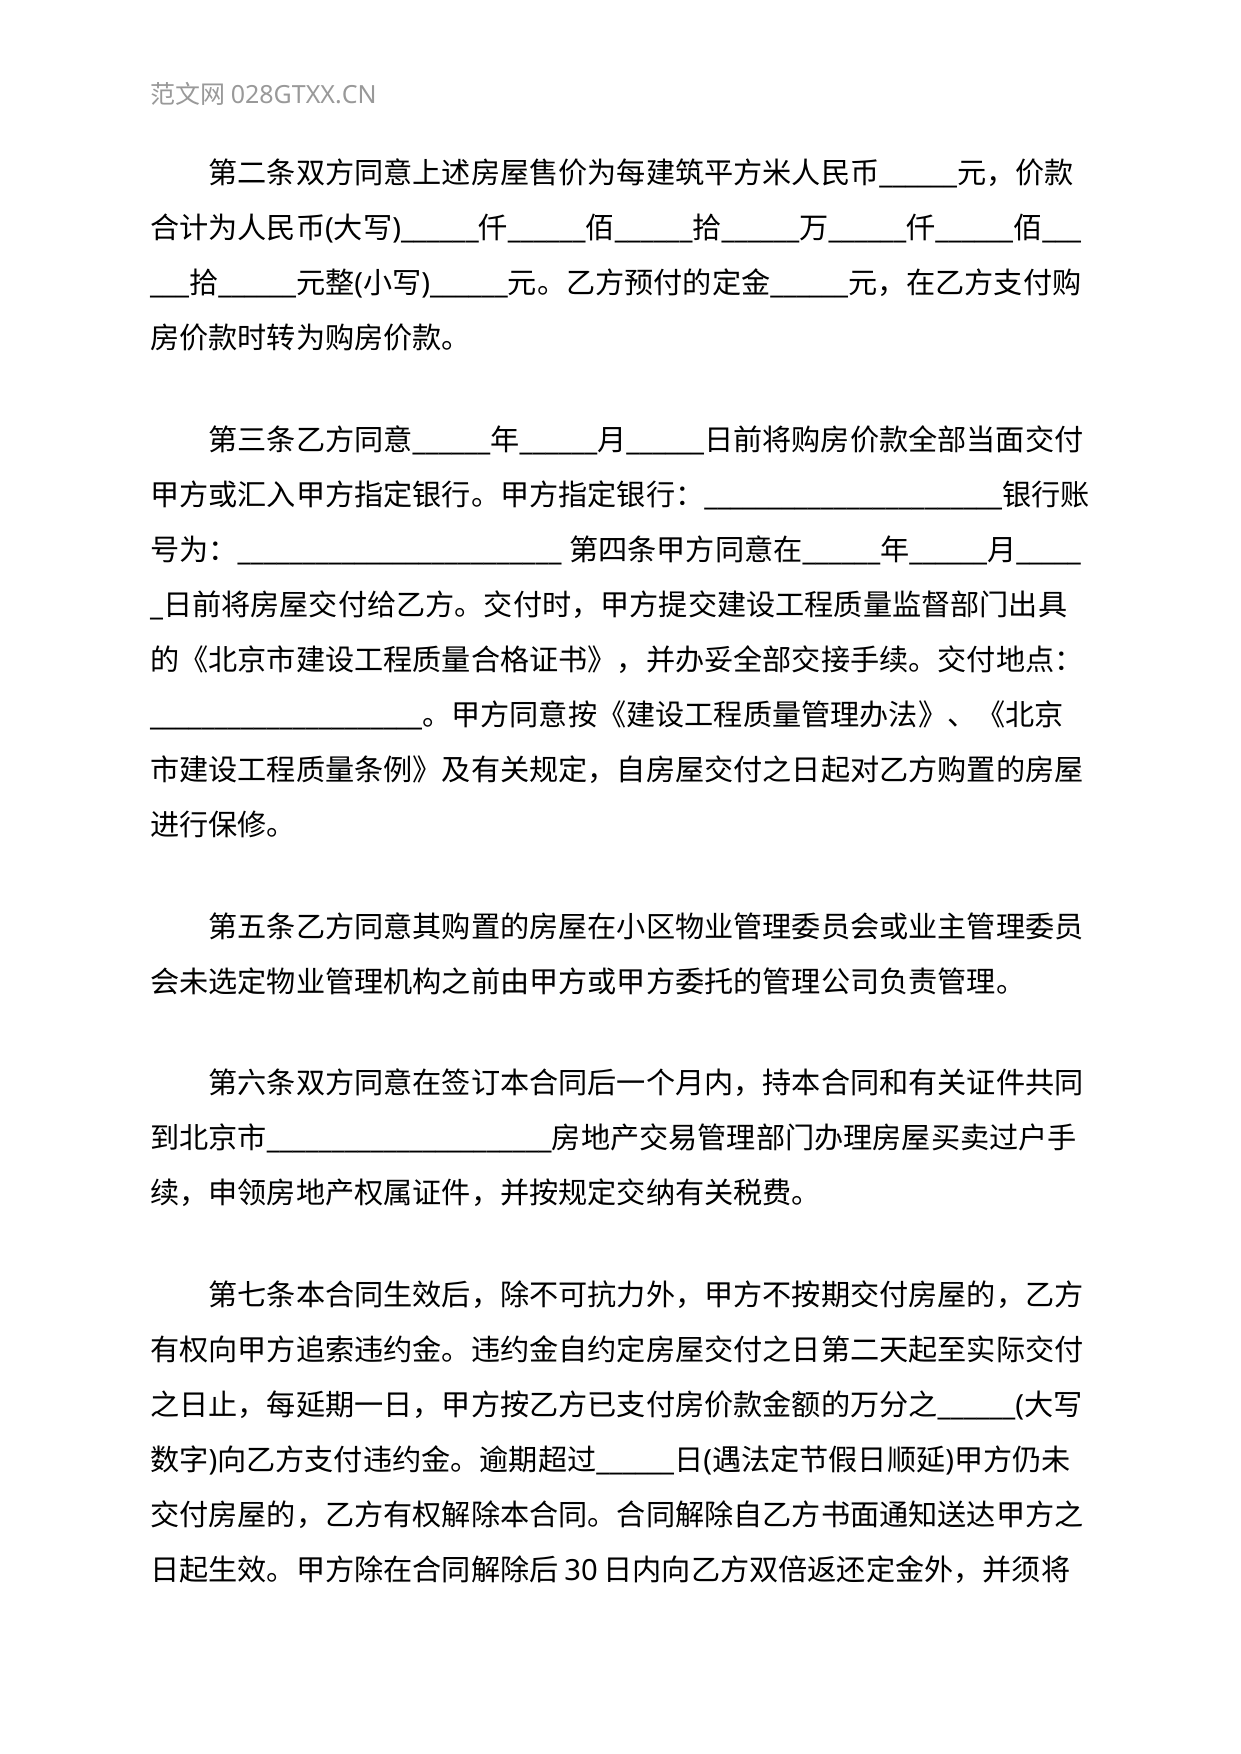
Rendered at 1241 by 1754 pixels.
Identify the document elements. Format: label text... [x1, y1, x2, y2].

text 第六条双方同意在签订本合同后一个月内，持本合同和有关证件共同到北京市______________________房地产交易管理部门办理房屋买卖过户手续，申领房地产权属证件，并按规定交纳有关税费。 [150, 1060, 1090, 1212]
text 第二条双方同意上述房屋售价为每建筑平方米人民币______元，价款合计为人民币(大写)______仟______佰______拾______万______仟______佰______拾______元整(小写)______元。乙方预付的定金______元，在乙方支付购房价款时转为购房价款。 [150, 150, 1090, 357]
text 第五条乙方同意其购置的房屋在小区物业管理委员会或业主管理委员会未选定物业管理机构之前由甲方或甲方委托的管理公司负责管理。 [150, 903, 1090, 1001]
text 第三条乙方同意______年______月______日前将购房价款全部当面交付甲方或汇入甲方指定银行。甲方指定银行：_______________________银行账号为：_________________________ 第四条甲方同意在______年______月______日前将房屋交付给乙方。交付时，甲方提交建设工程质量监督部门出具的《北京市建设工程质量合格证书》，并办妥全部交接手续。交付地点：_____________________。甲方同意按《建设工程质量管理办法》、《北京市建设工程质量条例》及有关规定，自房屋交付之日起对乙方购置的房屋进行保修。 [150, 417, 1090, 844]
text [150, 1272, 1090, 1589]
